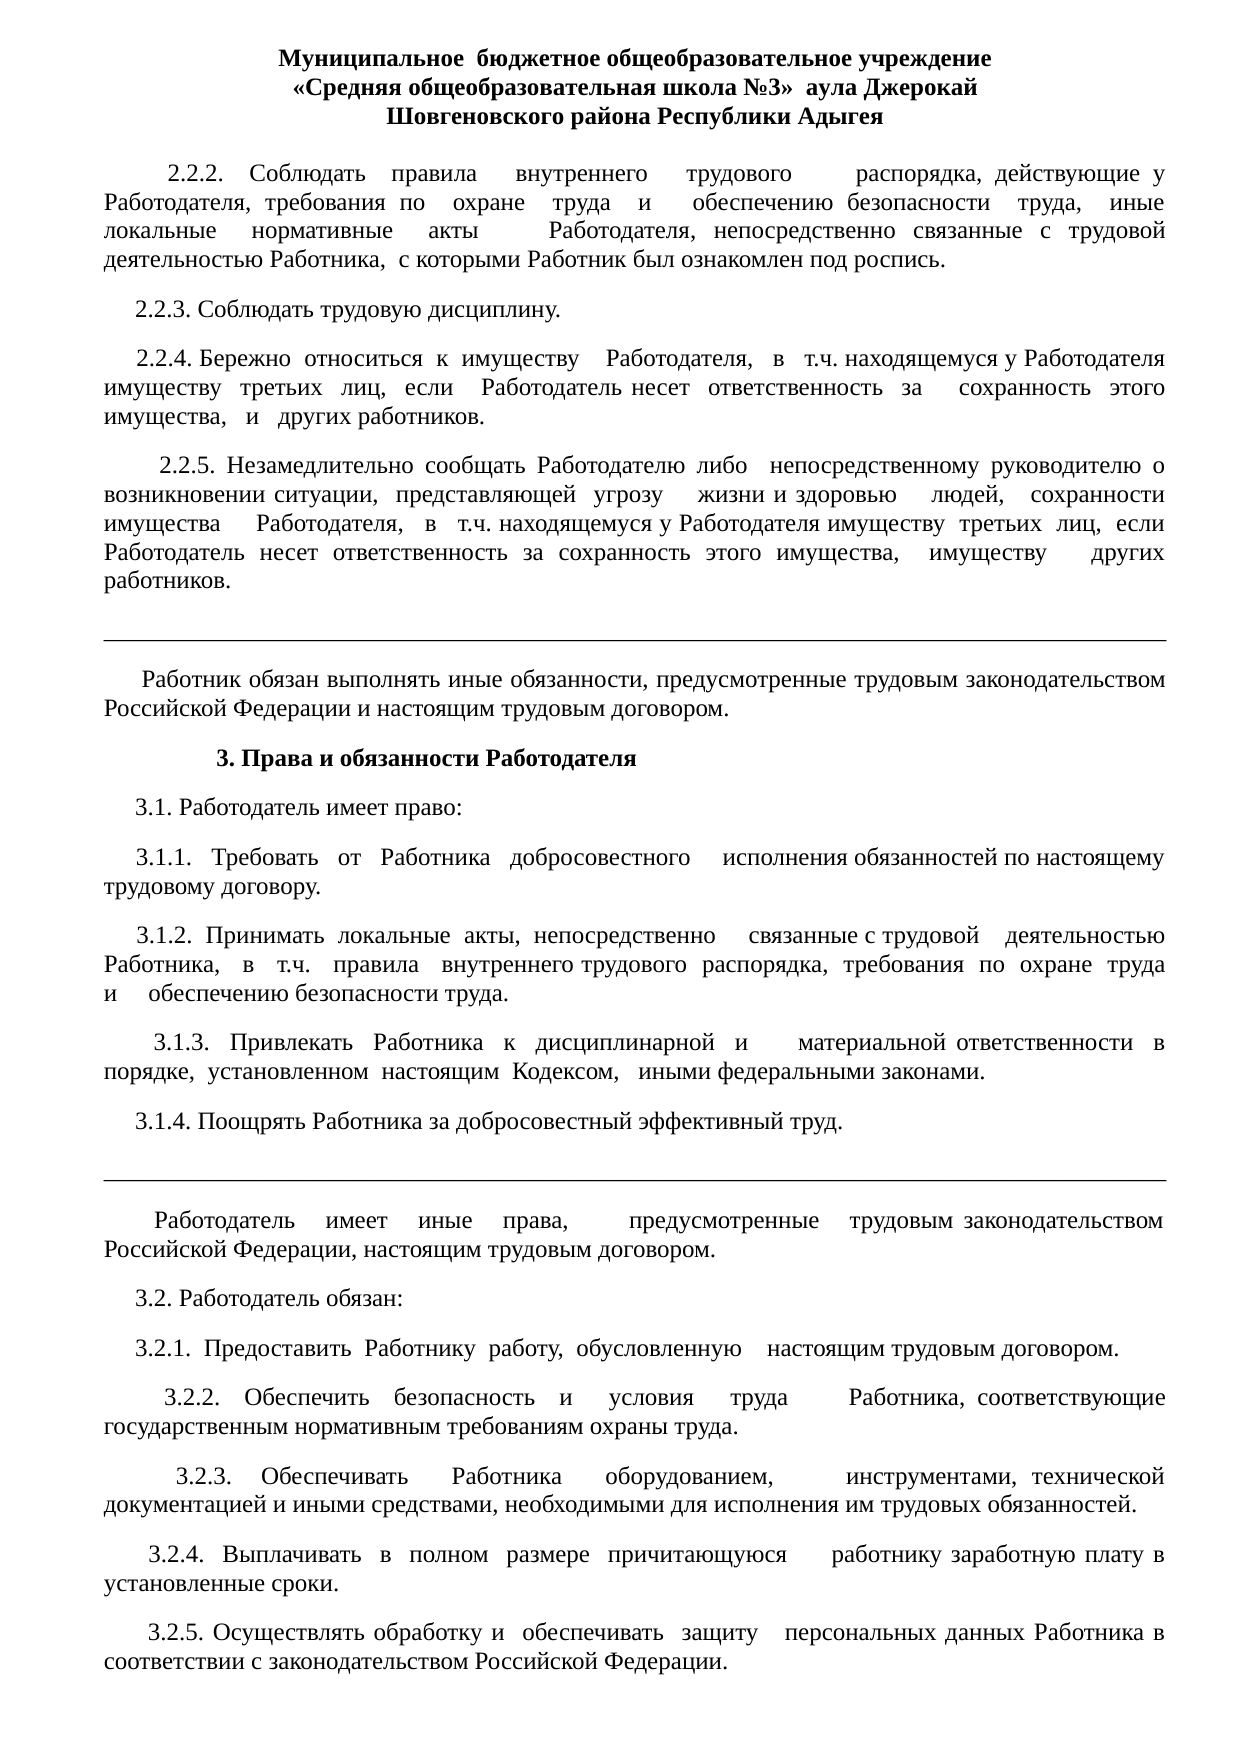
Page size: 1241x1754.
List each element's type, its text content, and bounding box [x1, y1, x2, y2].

text 2.2.5. Незамедлительно сообщать Работодателю либо непосредственному руководителю о возникновении ситуации, представляющей угрозу жизни и здоровью людей, сохранности имущества Работодателя, в т.ч. находящемуся у Работодателя имуществу третьих лиц, если Работодатель несет ответственность за сохранность этого имущества, имуществу других работников. [103, 450, 1167, 594]
text 3.2. Работодатель обязан: [103, 1283, 1167, 1312]
text 3.2.4. Выплачивать в полном размере причитающуюся работнику заработную плату в установленные сроки. [103, 1539, 1167, 1597]
text 2.2.4. Бережно относиться к имуществу Работодателя, в т.ч. находящемуся у Работодателя имуществу третьих лиц, если Работодатель несет ответственность за сохранность этого имущества, и других работников. [103, 343, 1167, 429]
text 3.2.3. Обеспечивать Работника оборудованием, инструментами, технической документацией и иными средствами, необходимыми для исполнения им трудовых обязанностей. [103, 1461, 1167, 1518]
text 2.2.3. Соблюдать трудовую дисциплину. [103, 294, 1167, 322]
text _____________________________________________________________________________________ [103, 615, 1167, 644]
text _____________________________________________________________________________________ [103, 1155, 1167, 1184]
text 3.1.4. Поощрять Работника за добросовестный эффективный труд. [103, 1106, 1167, 1134]
text 3.2.1. Предоставить Работнику работу, обусловленную настоящим трудовым договором. [103, 1333, 1167, 1362]
text 3.1.2. Принимать локальные акты, непосредственно связанные с трудовой деятельностью Работника, в т.ч. правила внутреннего трудового распорядка, требования по охране труда и обеспечению безопасности труда. [103, 920, 1167, 1007]
text 3.1.3. Привлекать Работника к дисциплинарной и материальной ответственности в порядке, установленном настоящим Кодексом, иными федеральными законами. [103, 1027, 1167, 1085]
text 2.2.2. Соблюдать правила внутреннего трудового распорядка, действующие у Работодателя, требования по охране труда и обеспечению безопасности труда, иные локальные нормативные акты Работодателя, непосредственно связанные с трудовой деятельностью Работника, с которыми Работник был ознакомлен под роспись. [103, 158, 1167, 273]
text 3.1. Работодатель имеет право: [103, 792, 1167, 821]
text 3. Права и обязанности Работодателя [103, 743, 1167, 772]
text Работодатель имеет иные права, предусмотренные трудовым законодательством Российской Федерации, настоящим трудовым договором. [103, 1205, 1167, 1262]
text 3.2.2. Обеспечить безопасность и условия труда Работника, соответствующие государственным нормативным требованиям охраны труда. [103, 1382, 1167, 1440]
text 3.1.1. Требовать от Работника добросовестного исполнения обязанностей по настоящему трудовому договору. [103, 842, 1167, 899]
text Работник обязан выполнять иные обязанности, предусмотренные трудовым законодательством Российской Федерации и настоящим трудовым договором. [103, 664, 1167, 722]
text 3.2.5. Осуществлять обработку и обеспечивать защиту персональных данных Работника в соответствии с законодательством Российской Федерации. [103, 1617, 1167, 1675]
